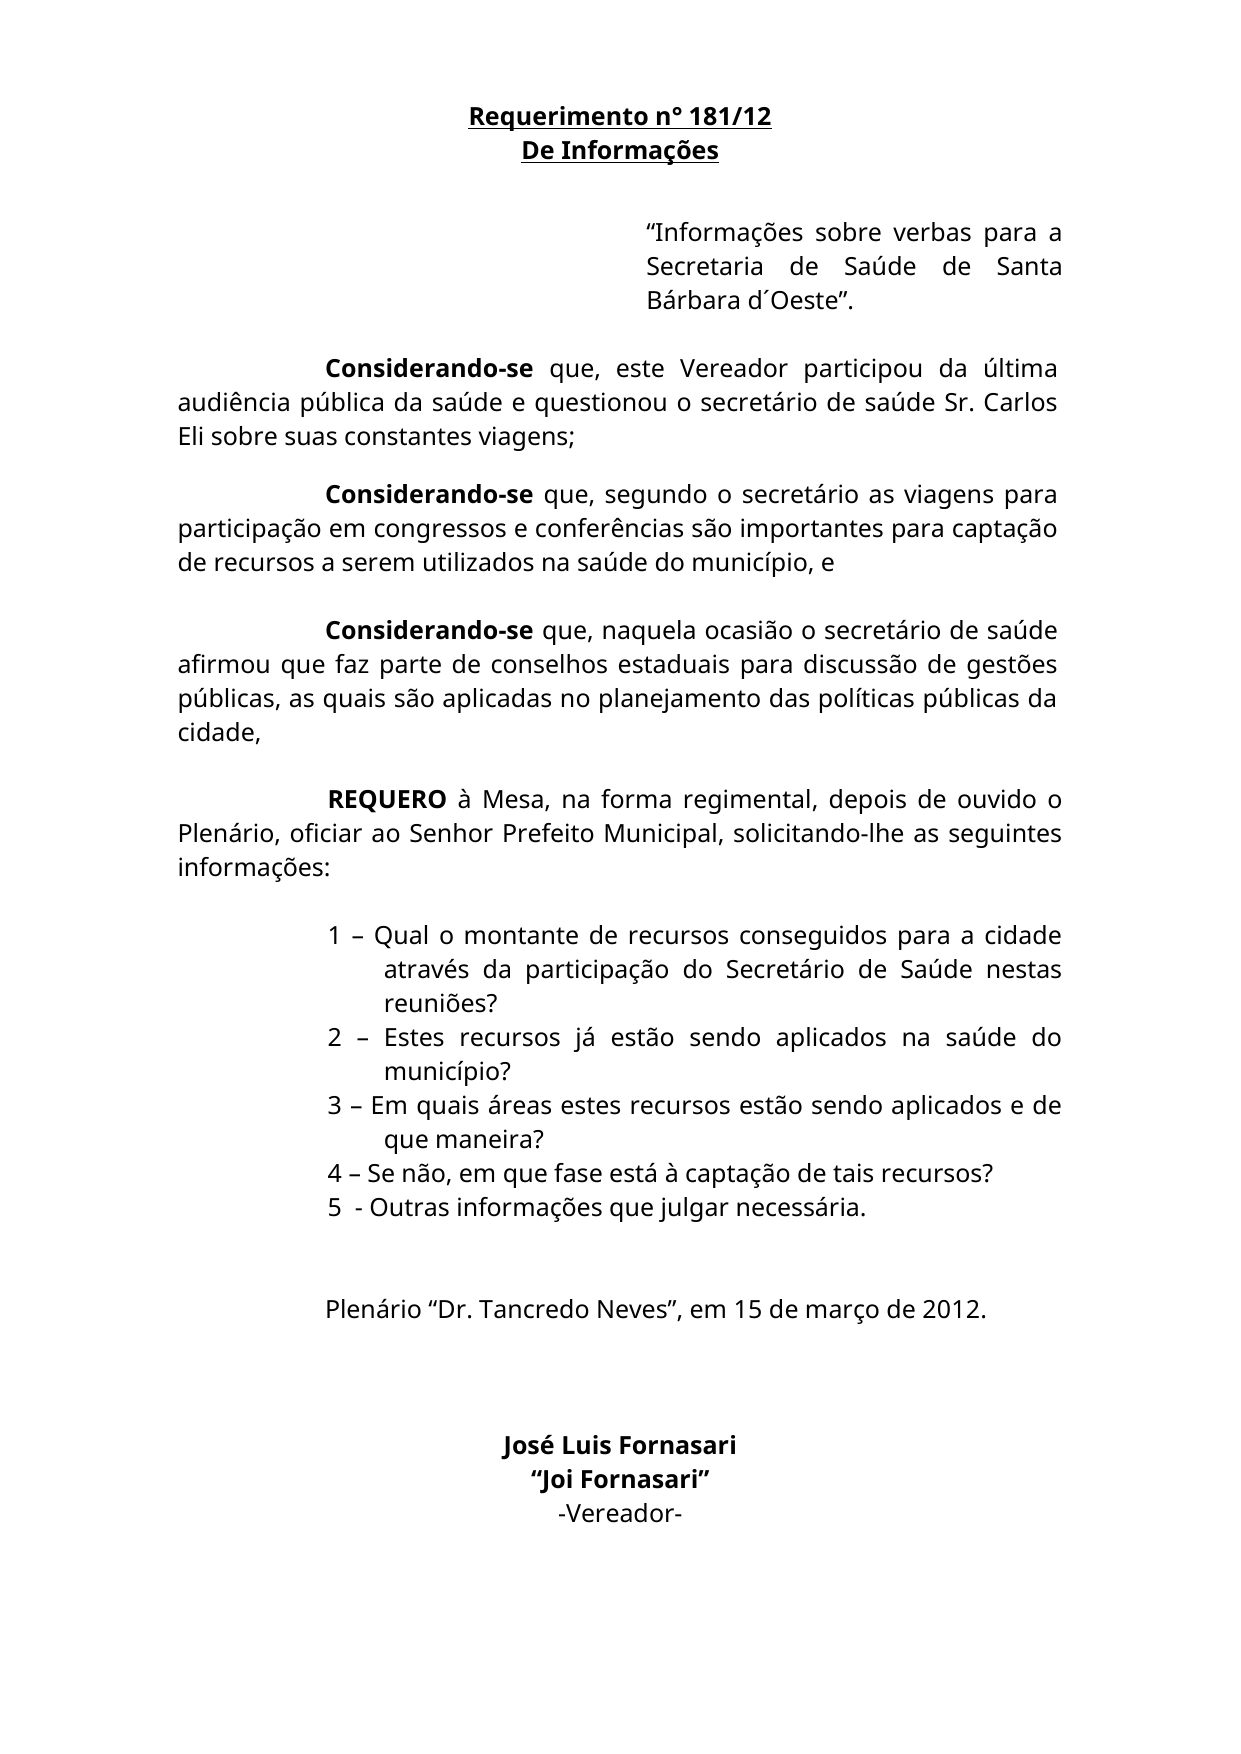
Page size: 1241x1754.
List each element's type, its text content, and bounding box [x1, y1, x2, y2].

subtitle De Informações [177, 133, 1063, 167]
text 4 – Se não, em que fase está à captação de tais recursos? [327, 1156, 1063, 1190]
text “Informações sobre verbas para a Secretaria de Saúde de Santa Bárbara d´Oeste”. [646, 215, 1063, 317]
text José Luis Fornasari [177, 1428, 1063, 1462]
text -Vereador- [177, 1496, 1063, 1529]
text 2 – Estes recursos já estão sendo aplicados na saúde do município? [327, 1020, 1063, 1088]
text Considerando-se que, segundo o secretário as viagens para participação em congressos e conferências são importantes para captação de recursos a serem utilizados na saúde do município, e [177, 477, 1058, 579]
text 5 - Outras informações que julgar necessária. [327, 1190, 1063, 1224]
text 3 – Em quais áreas estes recursos estão sendo aplicados e de que maneira? [327, 1088, 1063, 1156]
text 1 – Qual o montante de recursos conseguidos para a cidade através da participação do Secretário de Saúde nestas reuniões? [327, 918, 1063, 1020]
text Considerando-se que, naquela ocasião o secretário de saúde afirmou que faz parte de conselhos estaduais para discussão de gestões públicas, as quais são aplicadas no planejamento das políticas públicas da cidade, [177, 613, 1058, 748]
text Plenário “Dr. Tancredo Neves”, em 15 de março de 2012. [251, 1292, 1063, 1326]
text Considerando-se que, este Vereador participou da última audiência pública da saúde e questionou o secretário de saúde Sr. Carlos Eli sobre suas constantes viagens; [177, 351, 1058, 453]
text REQUERO à Mesa, na forma regimental, depois de ouvido o Plenário, oficiar ao Senhor Prefeito Municipal, solicitando-lhe as seguintes informações: [177, 782, 1063, 884]
title Requerimento n° 181/12 [177, 99, 1063, 133]
text “Joi Fornasari” [177, 1462, 1063, 1496]
